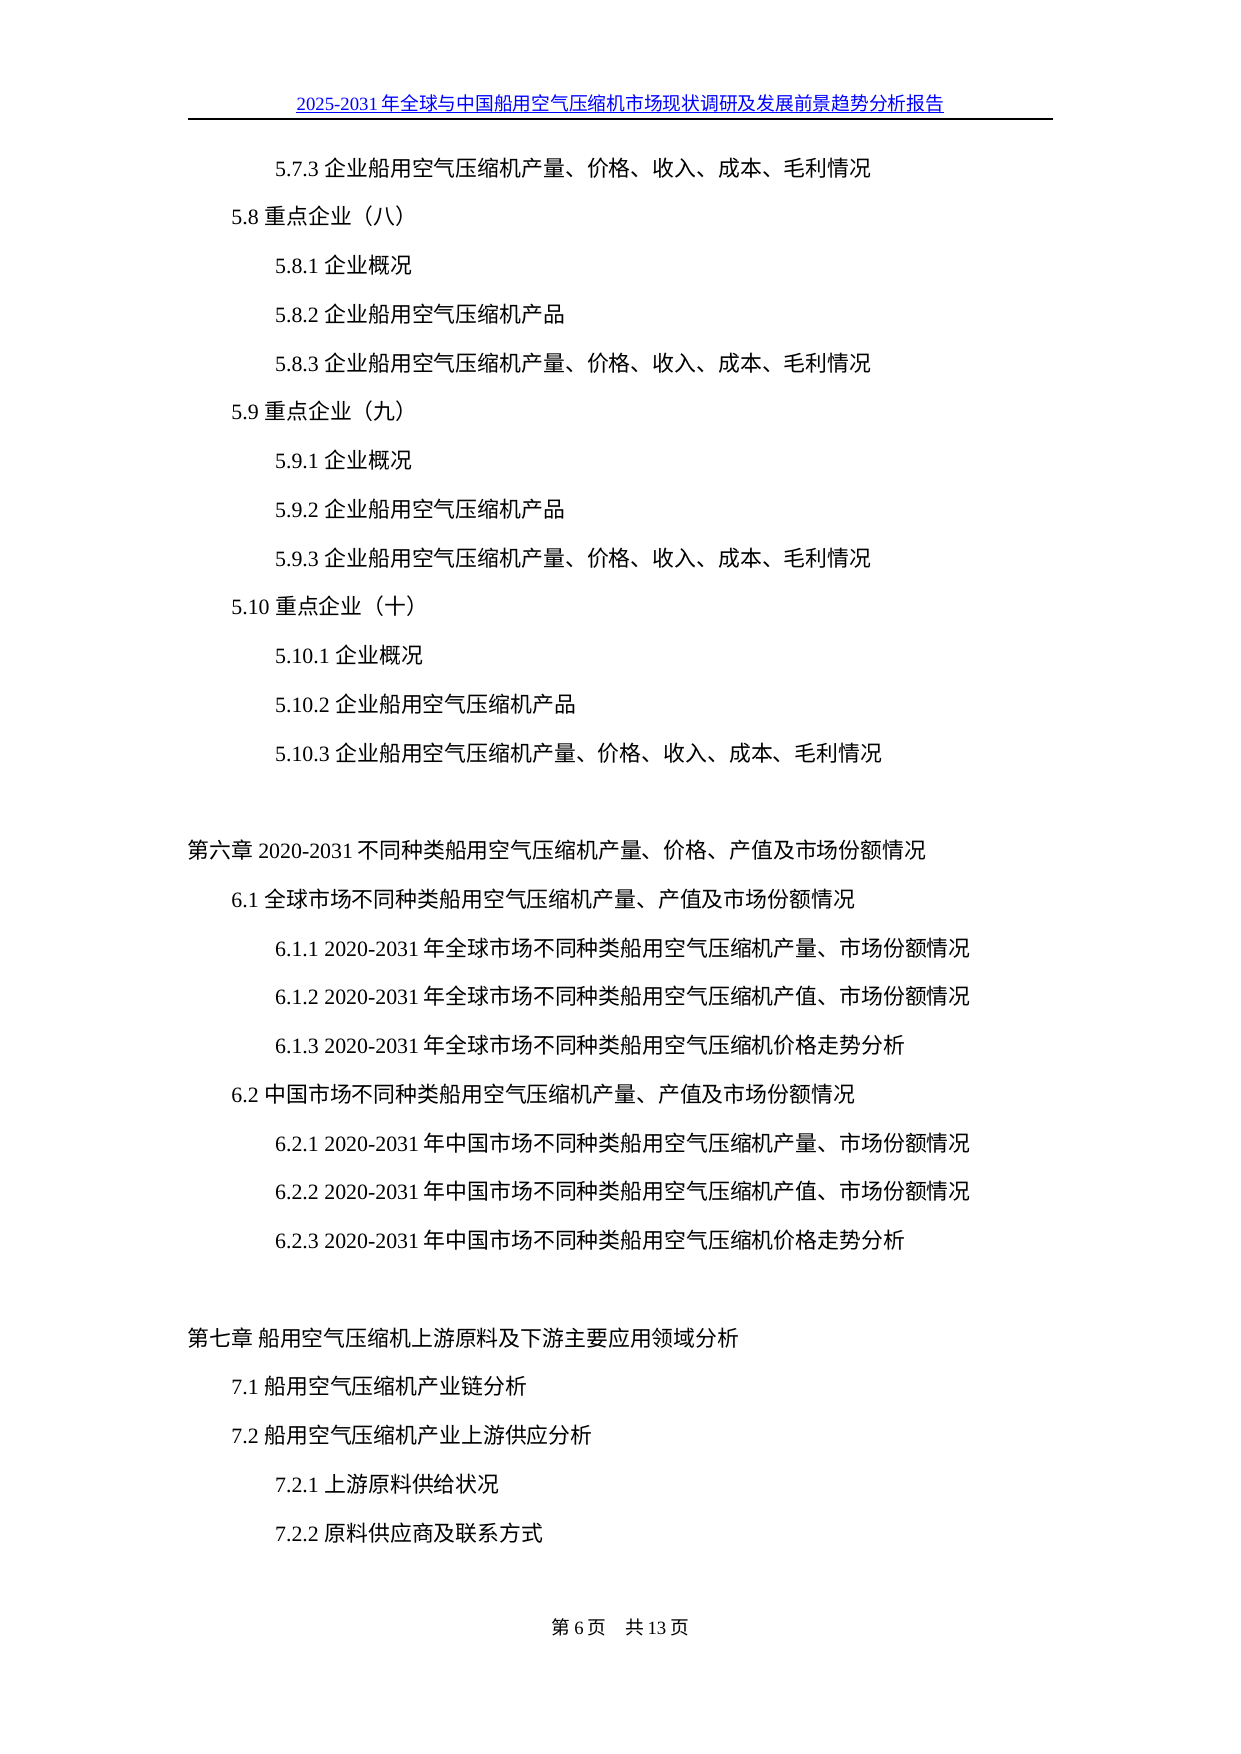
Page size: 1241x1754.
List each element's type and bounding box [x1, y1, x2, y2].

text [187, 150, 1053, 1548]
